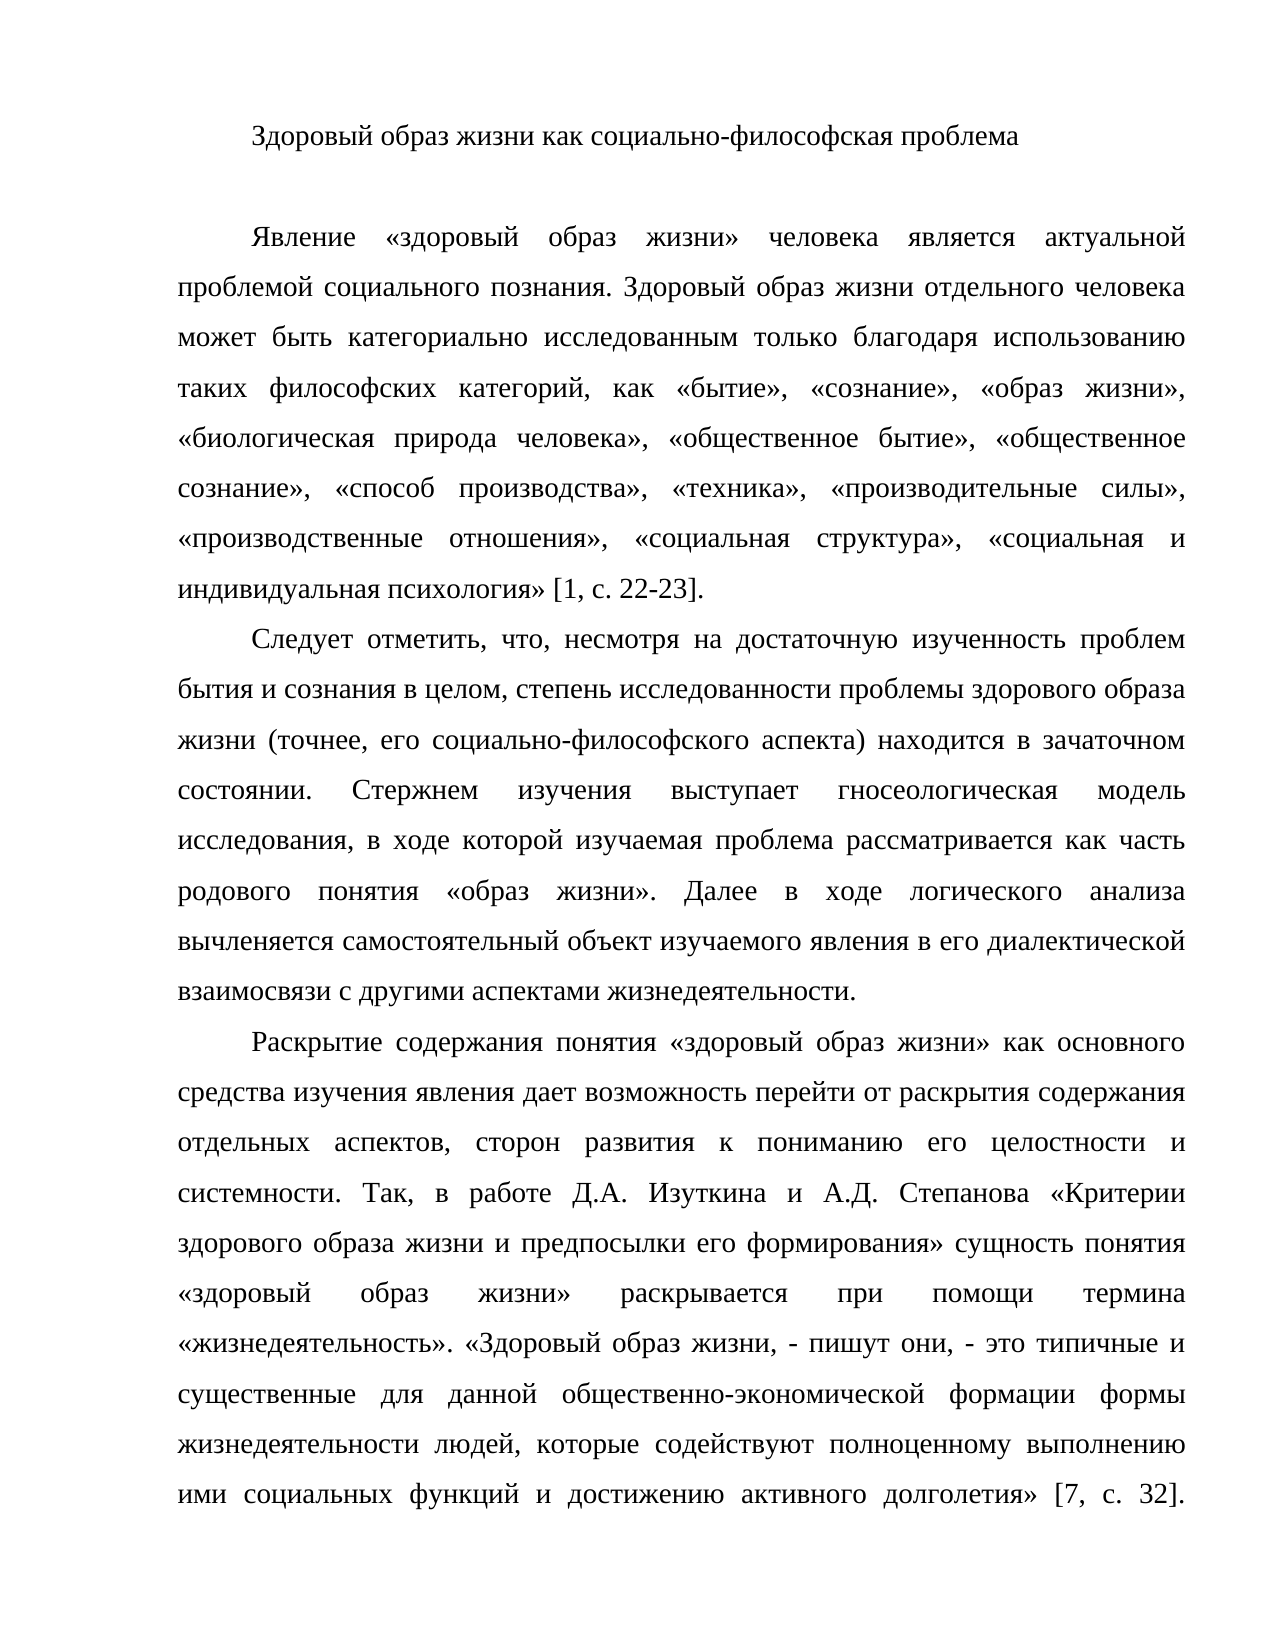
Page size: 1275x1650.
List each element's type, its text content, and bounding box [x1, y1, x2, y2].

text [177, 1024, 1186, 1510]
text Следует отметить, что, несмотря на достаточную изученность проблем бытия и сознания в целом, степень исследованности проблемы здорового образа жизни (точнее, его социально-философского аспекта) находится в зачаточном состоянии. Стержнем изучения выступает гносеологическая модель исследования, в ходе которой изучаемая проблема рассматривается как часть родового понятия «образ жизни». Далее в ходе логического анализа вычленяется самостоятельный объект изучаемого явления в его диалектической взаимосвязи с другими аспектами жизнедеятельности. [177, 621, 1186, 1007]
subtitle 1. Здоровый образ жизни как социально-философская проблема [177, 118, 1186, 152]
text Явление «здоровый образ жизни» человека является актуальной проблемой социального познания. Здоровый образ жизни отдельного человека может быть категориально исследованным только благодаря использованию таких философских категорий, как «бытие», «сознание», «образ жизни», «биологическая природа человека», «общественное бытие», «общественное сознание», «способ производства», «техника», «производительные силы», «производственные отношения», «социальная структура», «социальная и индивидуальная психология» [1, с. 22-23]. [177, 219, 1186, 604]
